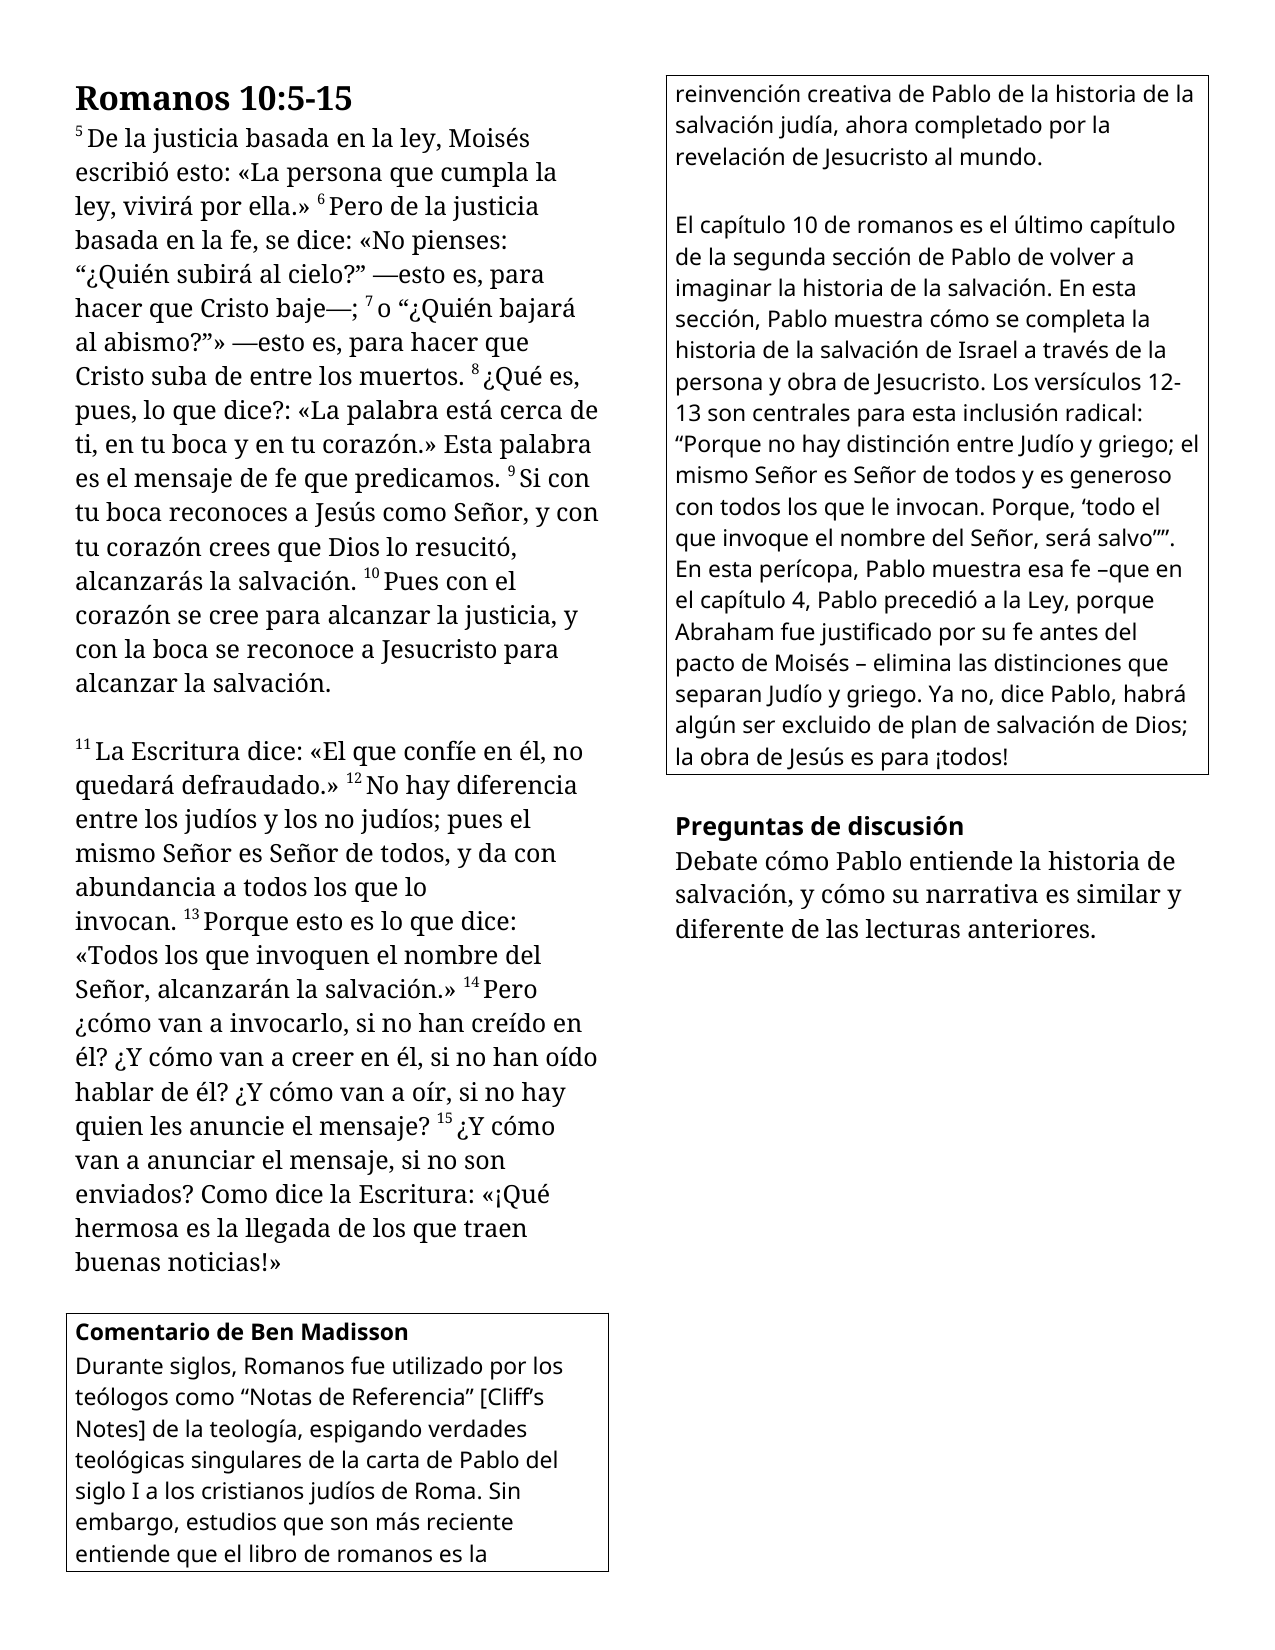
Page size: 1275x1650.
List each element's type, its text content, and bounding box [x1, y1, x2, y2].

text Romanos 10:5-15 [75, 75, 600, 120]
text Durante siglos, Romanos fue utilizado por los teólogos como “Notas de Referencia” [Cliff’s Notes] de la teología, espigando verdades teológicas singulares de la carta de Pablo del siglo I a los cristianos judíos de Roma. Sin embargo, estudios que son más reciente entiende que el libro de romanos es la reinvención creativa de Pablo de la historia de la salvación judía, ahora completado por la revelación de Jesucristo al mundo. [67, 1347, 608, 1571]
text Durante siglos, Romanos fue utilizado por los teólogos como “Notas de Referencia” [Cliff’s Notes] de la teología, espigando verdades teológicas singulares de la carta de Pablo del siglo I a los cristianos judíos de Roma. Sin embargo, estudios que son más reciente entiende que el libro de romanos es la reinvención creativa de Pablo de la historia de la salvación judía, ahora completado por la revelación de Jesucristo al mundo. [667, 76, 1208, 175]
text Preguntas de discusión [675, 809, 1200, 843]
text Comentario de Ben Madisson [67, 1314, 608, 1347]
text 11 La Escritura dice: «El que confíe en él, no quedará defraudado.» 12 No hay diferencia entre los judíos y los no judíos; pues el mismo Señor es Señor de todos, y da con abundancia a todos los que lo invocan. 13 Porque esto es lo que dice: «Todos los que invoquen el nombre del Señor, alcanzarán la salvación.» 14 Pero ¿cómo van a invocarlo, si no han creído en él? ¿Y cómo van a creer en él, si no han oído hablar de él? ¿Y cómo van a oír, si no hay quien les anuncie el mensaje? 15 ¿Y cómo van a anunciar el mensaje, si no son enviados? Como dice la Escritura: «¡Qué hermosa es la llegada de los que traen buenas noticias!» [75, 733, 600, 1278]
text El capítulo 10 de romanos es el último capítulo de la segunda sección de Pablo de volver a imaginar la historia de la salvación. En esta sección, Pablo muestra cómo se completa la historia de la salvación de Israel a través de la persona y obra de Jesucristo. Los versículos 12-13 son centrales para esta inclusión radical: “Porque no hay distinción entre Judío y griego; el mismo Señor es Señor de todos y es generoso con todos los que le invocan. Porque, ‘todo el que invoque el nombre del Señor, será salvo””. En esta perícopa, Pablo muestra esa fe –que en el capítulo 4, Pablo precedió a la Ley, porque Abraham fue justificado por su fe antes del pacto de Moisés – elimina las distinciones que separan Judío y griego. Ya no, dice Pablo, habrá algún ser excluido de plan de salvación de Dios; la obra de Jesús es para ¡todos! [667, 206, 1208, 774]
text Debate cómo Pablo entiende la historia de salvación, y cómo su narrativa es similar y diferente de las lecturas anteriores. [675, 843, 1200, 945]
text 5 De la justicia basada en la ley, Moisés escribió esto: «La persona que cumpla la ley, vivirá por ella.» 6 Pero de la justicia basada en la fe, se dice: «No pienses: “¿Quién subirá al cielo?” —esto es, para hacer que Cristo baje—; 7 o “¿Quién bajará al abismo?”» —esto es, para hacer que Cristo suba de entre los muertos. 8 ¿Qué es, pues, lo que dice?: «La palabra está cerca de ti, en tu boca y en tu corazón.» Esta palabra es el mensaje de fe que predicamos. 9 Si con tu boca reconoces a Jesús como Señor, y con tu corazón crees que Dios lo resucitó, alcanzarás la salvación. 10 Pues con el corazón se cree para alcanzar la justicia, y con la boca se reconoce a Jesucristo para alcanzar la salvación. [75, 120, 600, 699]
